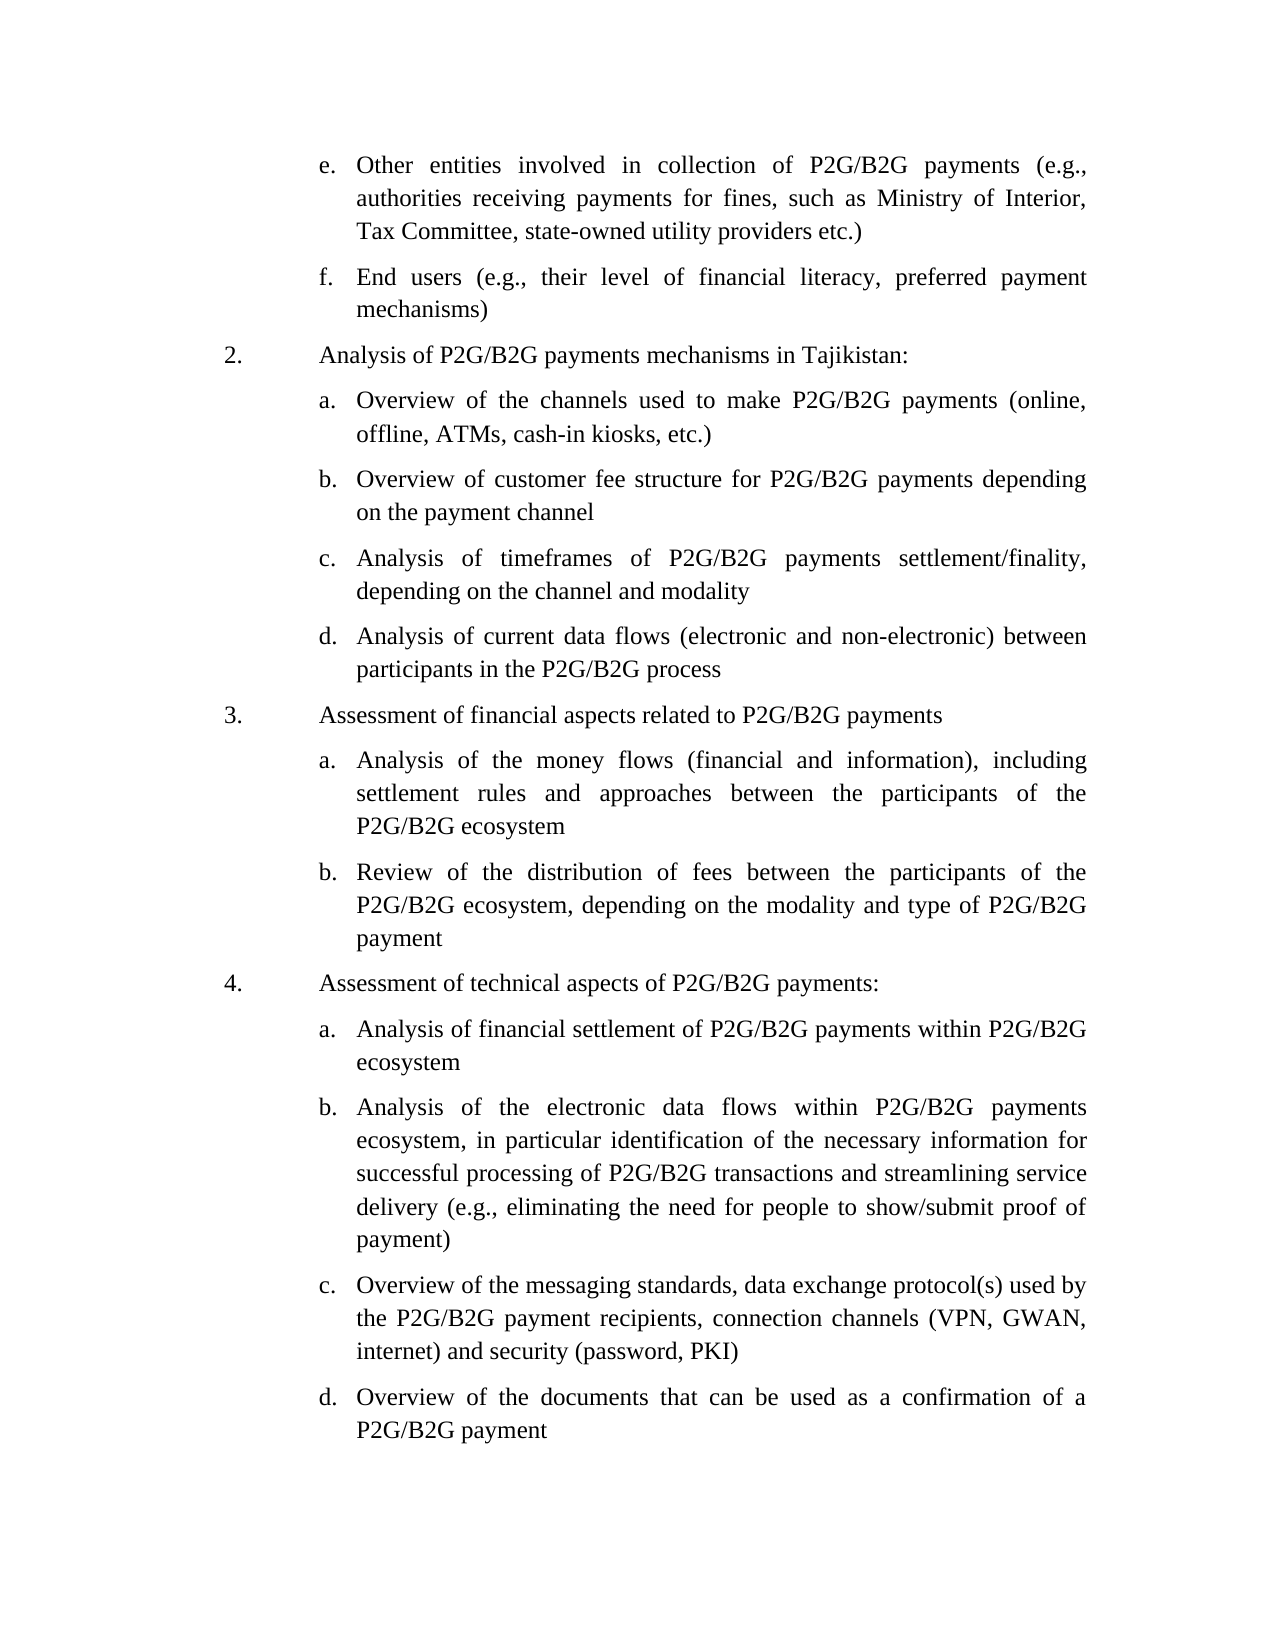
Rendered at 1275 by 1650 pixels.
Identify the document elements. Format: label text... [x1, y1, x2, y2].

list Analysis of current data flows (electronic and non-electronic) between participants in the P2G/B2G process [319, 621, 1087, 683]
list Other entities involved in collection of P2G/B2G payments (e.g., authorities receiving payments for fines, such as Ministry of Interior, Tax Committee, state-owned utility providers etc.) [319, 150, 1087, 245]
list Overview of the messaging standards, data exchange protocol(s) used by the P2G/B2G payment recipients, connection channels (VPN, GWAN, internet) and security (password, PKI) [319, 1270, 1087, 1365]
list Assessment of financial aspects related to P2G/B2G payments [224, 700, 1087, 728]
list Overview of the channels used to make P2G/B2G payments (online, offline, ATMs, cash-in kiosks, etc.) [319, 386, 1087, 447]
list Analysis of financial settlement of P2G/B2G payments within P2G/B2G ecosystem [319, 1014, 1087, 1076]
list Analysis of the electronic data flows within P2G/B2G payments ecosystem, in particular identification of the necessary information for successful processing of P2G/B2G transactions and streamlining service delivery (e.g., eliminating the need for people to show/submit proof of payment) [319, 1092, 1087, 1253]
list End users (e.g., their level of financial literacy, preferred payment mechanisms) [319, 262, 1087, 323]
list Overview of customer fee structure for P2G/B2G payments depending on the payment channel [319, 464, 1087, 526]
list Analysis of P2G/B2G payments mechanisms in Tajikistan: [224, 340, 1087, 369]
list Review of the distribution of fees between the participants of the P2G/B2G ecosystem, depending on the modality and type of P2G/B2G payment [319, 857, 1087, 952]
list Assessment of technical aspects of P2G/B2G payments: [224, 968, 1087, 997]
list Analysis of timeframes of P2G/B2G payments settlement/finality, depending on the channel and modality [319, 543, 1087, 604]
list Overview of the documents that can be used as a confirmation of a P2G/B2G payment [319, 1382, 1087, 1443]
list Analysis of the money flows (financial and information), including settlement rules and approaches between the participants of the P2G/B2G ecosystem [319, 745, 1087, 840]
